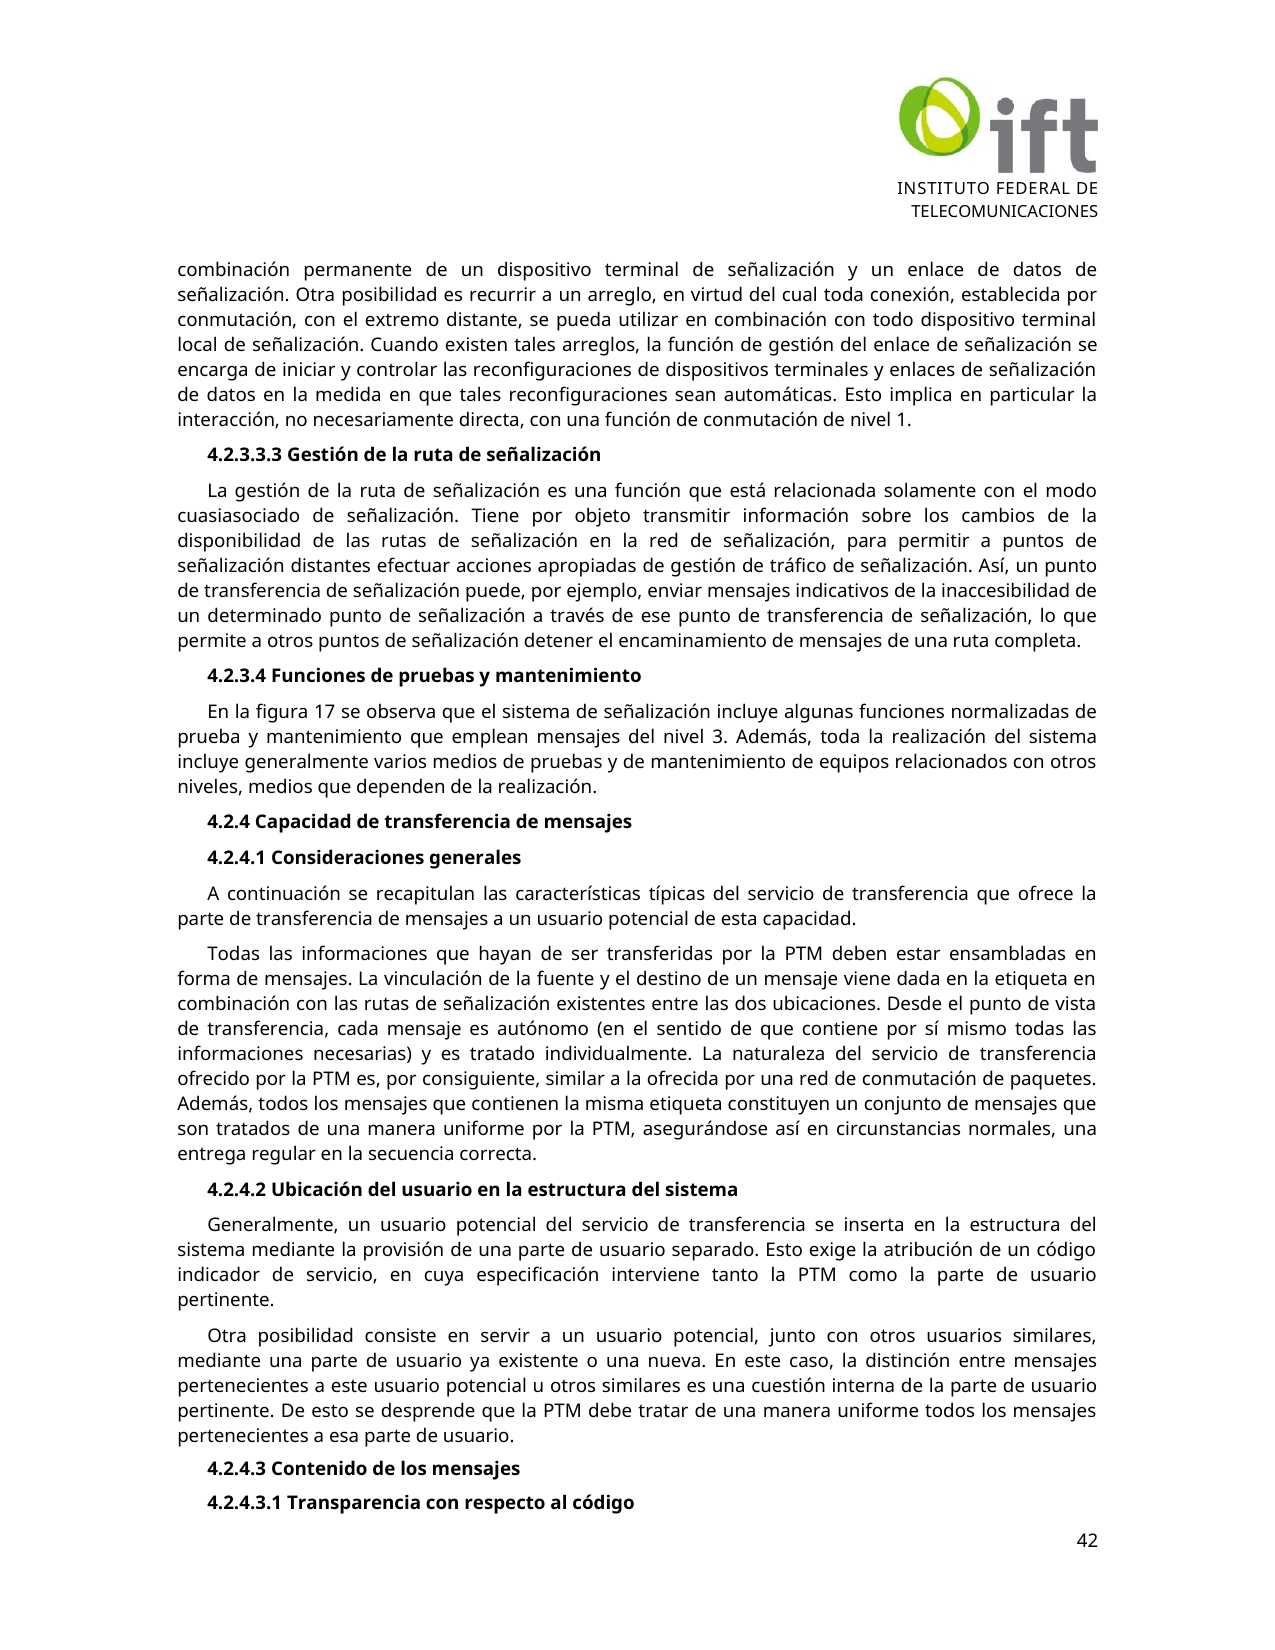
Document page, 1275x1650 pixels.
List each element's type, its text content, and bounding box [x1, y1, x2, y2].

text La gestión de la ruta de señalización es una función que está relacionada solamente con el modo cuasiasociado de señalización. Tiene por objeto transmitir información sobre los cambios de la disponibilidad de las rutas de señalización en la red de señalización, para permitir a puntos de señalización distantes efectuar acciones apropiadas de gestión de tráfico de señalización. Así, un punto de transferencia de señalización puede, por ejemplo, enviar mensajes indicativos de la inaccesibilidad de un determinado punto de señalización a través de ese punto de transferencia de señalización, lo que permite a otros puntos de señalización detener el encaminamiento de mensajes de una ruta completa. [177, 477, 1098, 652]
text Todas las informaciones que hayan de ser transferidas por la PTM deben estar ensambladas en forma de mensajes. La vinculación de la fuente y el destino de un mensaje viene dada en la etiqueta en combinación con las rutas de señalización existentes entre las dos ubicaciones. Desde el punto de vista de transferencia, cada mensaje es autónomo (en el sentido de que contiene por sí mismo todas las informaciones necesarias) y es tratado individualmente. La naturaleza del servicio de transferencia ofrecido por la PTM es, por consiguiente, similar a la ofrecida por una red de conmutación de paquetes. Además, todos los mensajes que contienen la misma etiqueta constituyen un conjunto de mensajes que son tratados de una manera uniforme por la PTM, asegurándose así en circunstancias normales, una entrega regular en la secuencia correcta. [177, 940, 1098, 1165]
text 4.2.3.4 Funciones de pruebas y mantenimiento [177, 663, 1098, 688]
text 4.2.4.3 Contenido de los mensajes [177, 1456, 1098, 1481]
text 4.2.4 Capacidad de transferencia de mensajes [177, 809, 1098, 834]
picture [897, 73, 1099, 177]
text A continuación se recapitulan las características típicas del servicio de transferencia que ofrece la parte de transferencia de mensajes a un usuario potencial de esta capacidad. [177, 880, 1098, 930]
text 4.2.4.3.1 Transparencia con respecto al código [177, 1489, 1098, 1514]
text 4.2.4.1 Consideraciones generales [177, 844, 1098, 869]
text Otra posibilidad consiste en servir a un usuario potencial, junto con otros usuarios similares, mediante una parte de usuario ya existente o una nueva. En este caso, la distinción entre mensajes pertenecientes a este usuario potencial u otros similares es una cuestión interna de la parte de usuario pertinente. De esto se desprende que la PTM debe tratar de una manera uniforme todos los mensajes pertenecientes a esa parte de usuario. [177, 1322, 1098, 1447]
text Generalmente, un usuario potencial del servicio de transferencia se inserta en la estructura del sistema mediante la provisión de una parte de usuario separado. Esto exige la atribución de un código indicador de servicio, en cuya especificación interviene tanto la PTM como la parte de usuario pertinente. [177, 1211, 1098, 1311]
text 4.2.3.3.3 Gestión de la ruta de señalización [177, 442, 1098, 467]
text En la figura 17 se observa que el sistema de señalización incluye algunas funciones normalizadas de prueba y mantenimiento que emplean mensajes del nivel 3. Además, toda la realización del sistema incluye generalmente varios medios de pruebas y de mantenimiento de equipos relacionados con otros niveles, medios que dependen de la realización. [177, 698, 1098, 798]
text 4.2.4.2 Ubicación del usuario en la estructura del sistema [177, 1176, 1098, 1201]
